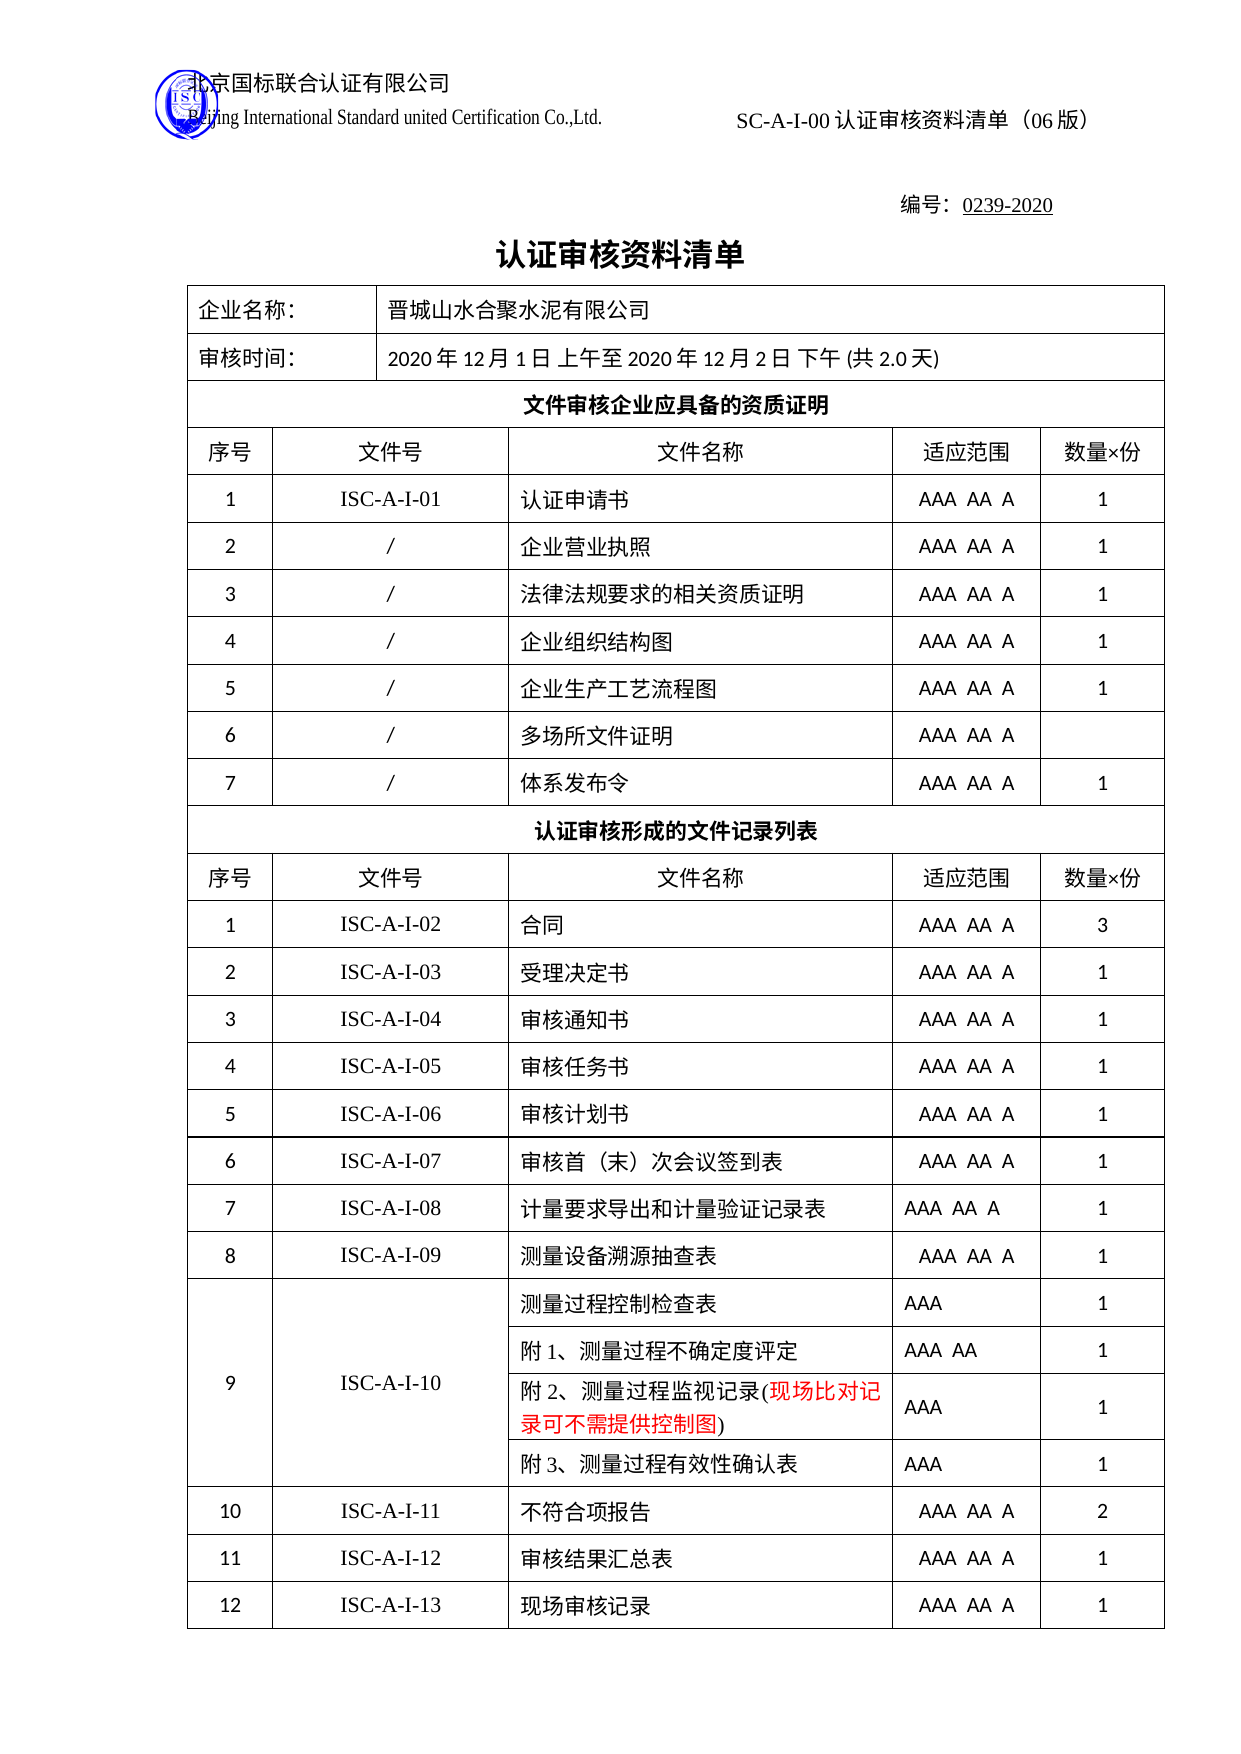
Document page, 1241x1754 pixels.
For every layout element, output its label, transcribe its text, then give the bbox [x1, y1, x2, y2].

table_header 企业名称： [188, 286, 376, 332]
table_cell / [273, 523, 508, 569]
table_cell 7 [188, 1185, 272, 1231]
table_cell AAA AA A [893, 1090, 1040, 1136]
table_cell 8 [188, 1232, 272, 1278]
table_cell 测量设备溯源抽查表 [509, 1232, 892, 1278]
table_cell AAA AA A [893, 712, 1040, 758]
table_cell / [273, 570, 508, 616]
table_cell ISC-A-I-07 [273, 1138, 508, 1184]
table_cell 审核时间： [188, 334, 376, 380]
table_cell ISC-A-I-10 [273, 1279, 508, 1486]
table_cell 企业组织结构图 [509, 617, 892, 663]
table_cell 1 [1041, 1374, 1164, 1439]
table_cell 附1、测量过程不确定度评定 [509, 1327, 892, 1373]
table_cell 1 [1041, 617, 1164, 663]
table_cell 受理决定书 [509, 948, 892, 994]
table_cell ISC-A-I-02 [273, 901, 508, 947]
table_cell 2020年12月1日 上午至2020年12月2日 下午 (共2.0天) [377, 334, 1164, 380]
table_cell 1 [188, 475, 272, 522]
table_cell 1 [1041, 1535, 1164, 1581]
text 认证审核资料清单 [187, 220, 1053, 285]
table_cell AAA [893, 1440, 1040, 1486]
table_cell ISC-A-I-05 [273, 1043, 508, 1089]
table_cell 附2、测量过程监视记录(现场比对记录可不需提供控制图) [509, 1374, 892, 1439]
text 编号：0239-2020 [187, 188, 1053, 220]
table_cell 1 [1041, 475, 1164, 522]
table_cell 1 [1041, 1090, 1164, 1136]
table_cell AAA [893, 1279, 1040, 1326]
table_cell [1041, 712, 1164, 758]
table_cell 1 [1041, 1185, 1164, 1231]
table_cell 审核结果汇总表 [509, 1535, 892, 1581]
table_cell 适应范围 [893, 854, 1040, 900]
table_cell 1 [1041, 523, 1164, 569]
table_cell AAA AA A [893, 901, 1040, 947]
table_cell AAA AA A [893, 1232, 1040, 1278]
table_cell 3 [188, 570, 272, 616]
table_cell 现场审核记录 [509, 1582, 892, 1628]
table_cell 1 [1041, 1582, 1164, 1628]
table_cell AAA AA A [893, 759, 1040, 805]
table_cell 11 [188, 1535, 272, 1581]
table_cell 1 [1041, 759, 1164, 805]
table_cell 5 [188, 1090, 272, 1136]
table_cell 1 [1041, 996, 1164, 1042]
table_cell AAA AA A [893, 1582, 1040, 1628]
table_cell 1 [1041, 1232, 1164, 1278]
table_cell 数量×份 [1041, 428, 1164, 474]
table_cell 10 [188, 1487, 272, 1533]
table_cell 审核任务书 [509, 1043, 892, 1089]
table_cell 7 [188, 759, 272, 805]
table_cell AAA [893, 1374, 1040, 1439]
table_cell 体系发布令 [509, 759, 892, 805]
table_cell 2 [1041, 1487, 1164, 1533]
table_cell 1 [1041, 1138, 1164, 1184]
table_cell AAA AA A [893, 523, 1040, 569]
table_cell 1 [188, 901, 272, 947]
table_cell 文件审核企业应具备的资质证明 [188, 381, 1164, 427]
table_cell ISC-A-I-08 [273, 1185, 508, 1231]
table_cell 序号 [188, 854, 272, 900]
table_cell / [273, 617, 508, 663]
table_cell 测量过程控制检查表 [509, 1279, 892, 1326]
table_cell 6 [188, 712, 272, 758]
table_cell 企业生产工艺流程图 [509, 665, 892, 711]
table_cell 审核通知书 [509, 996, 892, 1042]
table_cell 1 [1041, 1279, 1164, 1326]
table_cell 文件名称 [509, 428, 892, 474]
table_cell ISC-A-I-09 [273, 1232, 508, 1278]
table_cell 3 [1041, 901, 1164, 947]
table_cell 认证审核形成的文件记录列表 [188, 806, 1164, 853]
table_cell 3 [188, 996, 272, 1042]
table_cell AAA AA A [893, 475, 1040, 522]
table_cell 多场所文件证明 [509, 712, 892, 758]
table_cell AAA AA A [893, 617, 1040, 663]
table_cell ISC-A-I-13 [273, 1582, 508, 1628]
table_cell 6 [188, 1138, 272, 1184]
table_cell 1 [1041, 1327, 1164, 1373]
table_cell AAA AA A [893, 1185, 1040, 1231]
table_cell 不符合项报告 [509, 1487, 892, 1533]
table_cell AAA AA A [893, 1138, 1040, 1184]
table_cell / [273, 759, 508, 805]
table_cell / [273, 665, 508, 711]
table_cell 数量×份 [1041, 854, 1164, 900]
table_cell 1 [1041, 948, 1164, 994]
table_cell AAA AA A [893, 665, 1040, 711]
table_cell 1 [1041, 1043, 1164, 1089]
table_cell 审核计划书 [509, 1090, 892, 1136]
table_cell AAA AA A [893, 948, 1040, 994]
table_cell 附3、测量过程有效性确认表 [509, 1440, 892, 1486]
table_cell 合同 [509, 901, 892, 947]
table_cell 文件号 [273, 428, 508, 474]
table_header 晋城山水合聚水泥有限公司 [377, 286, 1164, 332]
table_cell 法律法规要求的相关资质证明 [509, 570, 892, 616]
table_cell ISC-A-I-04 [273, 996, 508, 1042]
table_cell AAA AA A [893, 570, 1040, 616]
table_cell 序号 [188, 428, 272, 474]
table_cell 认证申请书 [509, 475, 892, 522]
table_cell 4 [188, 617, 272, 663]
table_cell ISC-A-I-12 [273, 1535, 508, 1581]
table_cell ISC-A-I-11 [273, 1487, 508, 1533]
table_cell 适应范围 [893, 428, 1040, 474]
table_cell 12 [188, 1582, 272, 1628]
table_cell ISC-A-I-01 [273, 475, 508, 522]
table_cell 企业营业执照 [509, 523, 892, 569]
table_cell AAA AA [893, 1327, 1040, 1373]
table_cell 2 [188, 948, 272, 994]
table_cell 1 [1041, 1440, 1164, 1486]
table_cell 9 [188, 1279, 272, 1486]
table_cell 5 [188, 665, 272, 711]
table_cell ISC-A-I-06 [273, 1090, 508, 1136]
table_cell 审核首（末）次会议签到表 [509, 1138, 892, 1184]
table_cell AAA AA A [893, 1487, 1040, 1533]
table_cell AAA AA A [893, 1535, 1040, 1581]
table_cell 计量要求导出和计量验证记录表 [509, 1185, 892, 1231]
table_cell ISC-A-I-03 [273, 948, 508, 994]
table_cell 文件名称 [509, 854, 892, 900]
table_cell 2 [188, 523, 272, 569]
table_cell AAA AA A [893, 1043, 1040, 1089]
table_cell 1 [1041, 665, 1164, 711]
table_cell 4 [188, 1043, 272, 1089]
table_cell AAA AA A [893, 996, 1040, 1042]
table_cell 1 [1041, 570, 1164, 616]
picture [154, 69, 218, 139]
table_cell / [273, 712, 508, 758]
table_cell 文件号 [273, 854, 508, 900]
